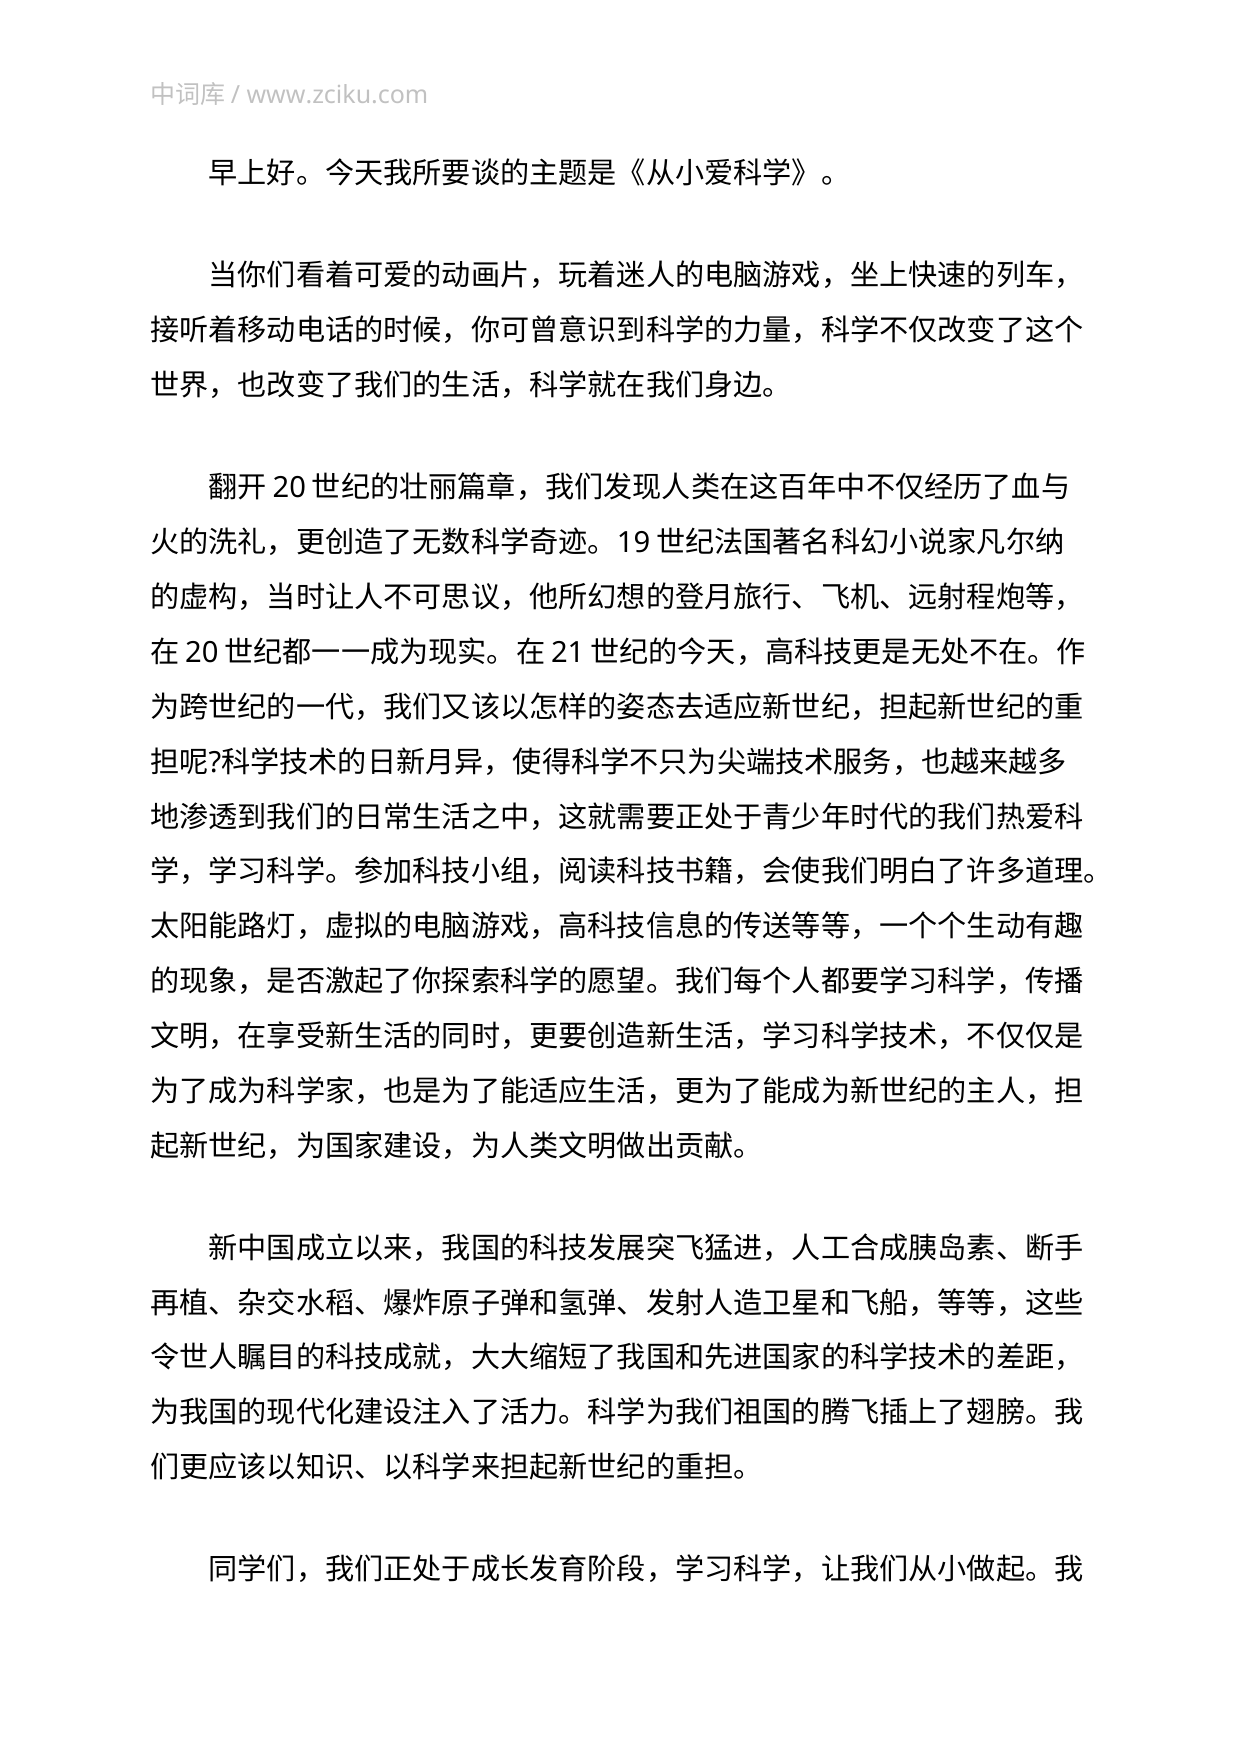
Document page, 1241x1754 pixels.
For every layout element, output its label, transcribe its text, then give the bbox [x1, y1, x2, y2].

text 翻开20世纪的壮丽篇章，我们发现人类在这百年中不仅经历了血与火的洗礼，更创造了无数科学奇迹。19世纪法国著名科幻小说家凡尔纳的虚构，当时让人不可思议，他所幻想的登月旅行、飞机、远射程炮等，在20世纪都一一成为现实。在21世纪的今天，高科技更是无处不在。作为跨世纪的一代，我们又该以怎样的姿态去适应新世纪，担起新世纪的重担呢?科学技术的日新月异，使得科学不只为尖端技术服务，也越来越多地渗透到我们的日常生活之中，这就需要正处于青少年时代的我们热爱科学，学习科学。参加科技小组，阅读科技书籍，会使我们明白了许多道理。太阳能路灯，虚拟的电脑游戏，高科技信息的传送等等，一个个生动有趣的现象，是否激起了你探索科学的愿望。我们每个人都要学习科学，传播文明，在享受新生活的同时，更要创造新生活，学习科学技术，不仅仅是为了成为科学家，也是为了能适应生活，更为了能成为新世纪的主人，担起新世纪，为国家建设，为人类文明做出贡献。 [150, 463, 1090, 1165]
text 新中国成立以来，我国的科技发展突飞猛进，人工合成胰岛素、断手再植、杂交水稻、爆炸原子弹和氢弹、发射人造卫星和飞船，等等，这些令世人瞩目的科技成就，大大缩短了我国和先进国家的科学技术的差距，为我国的现代化建设注入了活力。科学为我们祖国的腾飞插上了翅膀。我们更应该以知识、以科学来担起新世纪的重担。 [150, 1224, 1090, 1486]
text 早上好。今天我所要谈的主题是《从小爱科学》。 [150, 150, 1090, 192]
text 当你们看着可爱的动画片，玩着迷人的电脑游戏，坐上快速的列车，接听着移动电话的时候，你可曾意识到科学的力量，科学不仅改变了这个世界，也改变了我们的生活，科学就在我们身边。 [150, 252, 1090, 404]
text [150, 1546, 1090, 1588]
